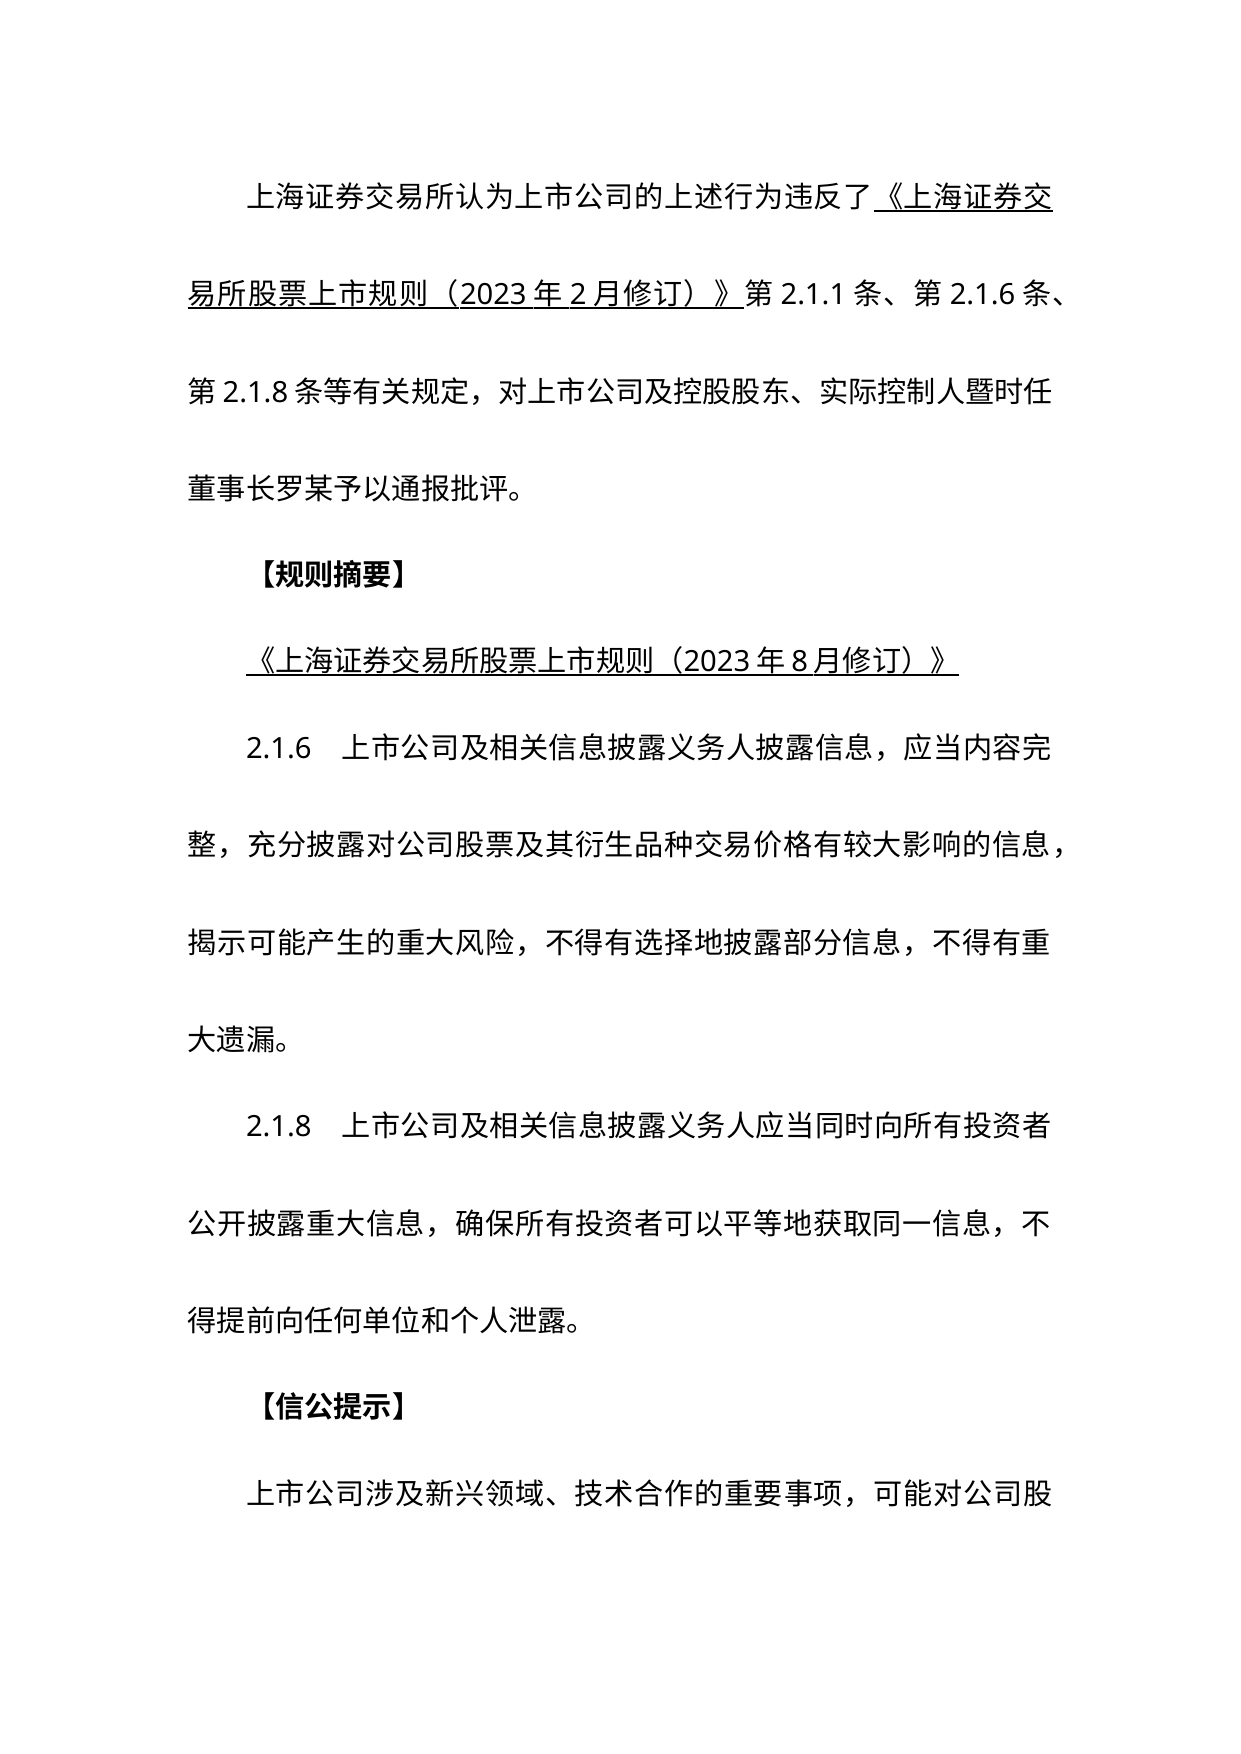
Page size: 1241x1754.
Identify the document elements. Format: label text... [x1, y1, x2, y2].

text 上海证券交易所认为上市公司的上述行为违反了《上海证券交易所股票上市规则（2023年2月修订）》第2.1.1条、第2.1.6条、第2.1.8条等有关规定，对上市公司及控股股东、实际控制人暨时任董事长罗某予以通报批评。 [187, 162, 1053, 519]
text 【规则摘要】 [187, 541, 1053, 606]
text 《上海证券交易所股票上市规则（2023年8月修订）》 [187, 627, 1053, 692]
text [187, 1459, 1053, 1524]
text 【信公提示】 [187, 1373, 1053, 1438]
text 2.1.8 上市公司及相关信息披露义务人应当同时向所有投资者公开披露重大信息，确保所有投资者可以平等地获取同一信息，不得提前向任何单位和个人泄露。 [187, 1092, 1053, 1352]
text 2.1.6 上市公司及相关信息披露义务人披露信息，应当内容完整，充分披露对公司股票及其衍生品种交易价格有较大影响的信息，揭示可能产生的重大风险，不得有选择地披露部分信息，不得有重大遗漏。 [187, 713, 1053, 1070]
